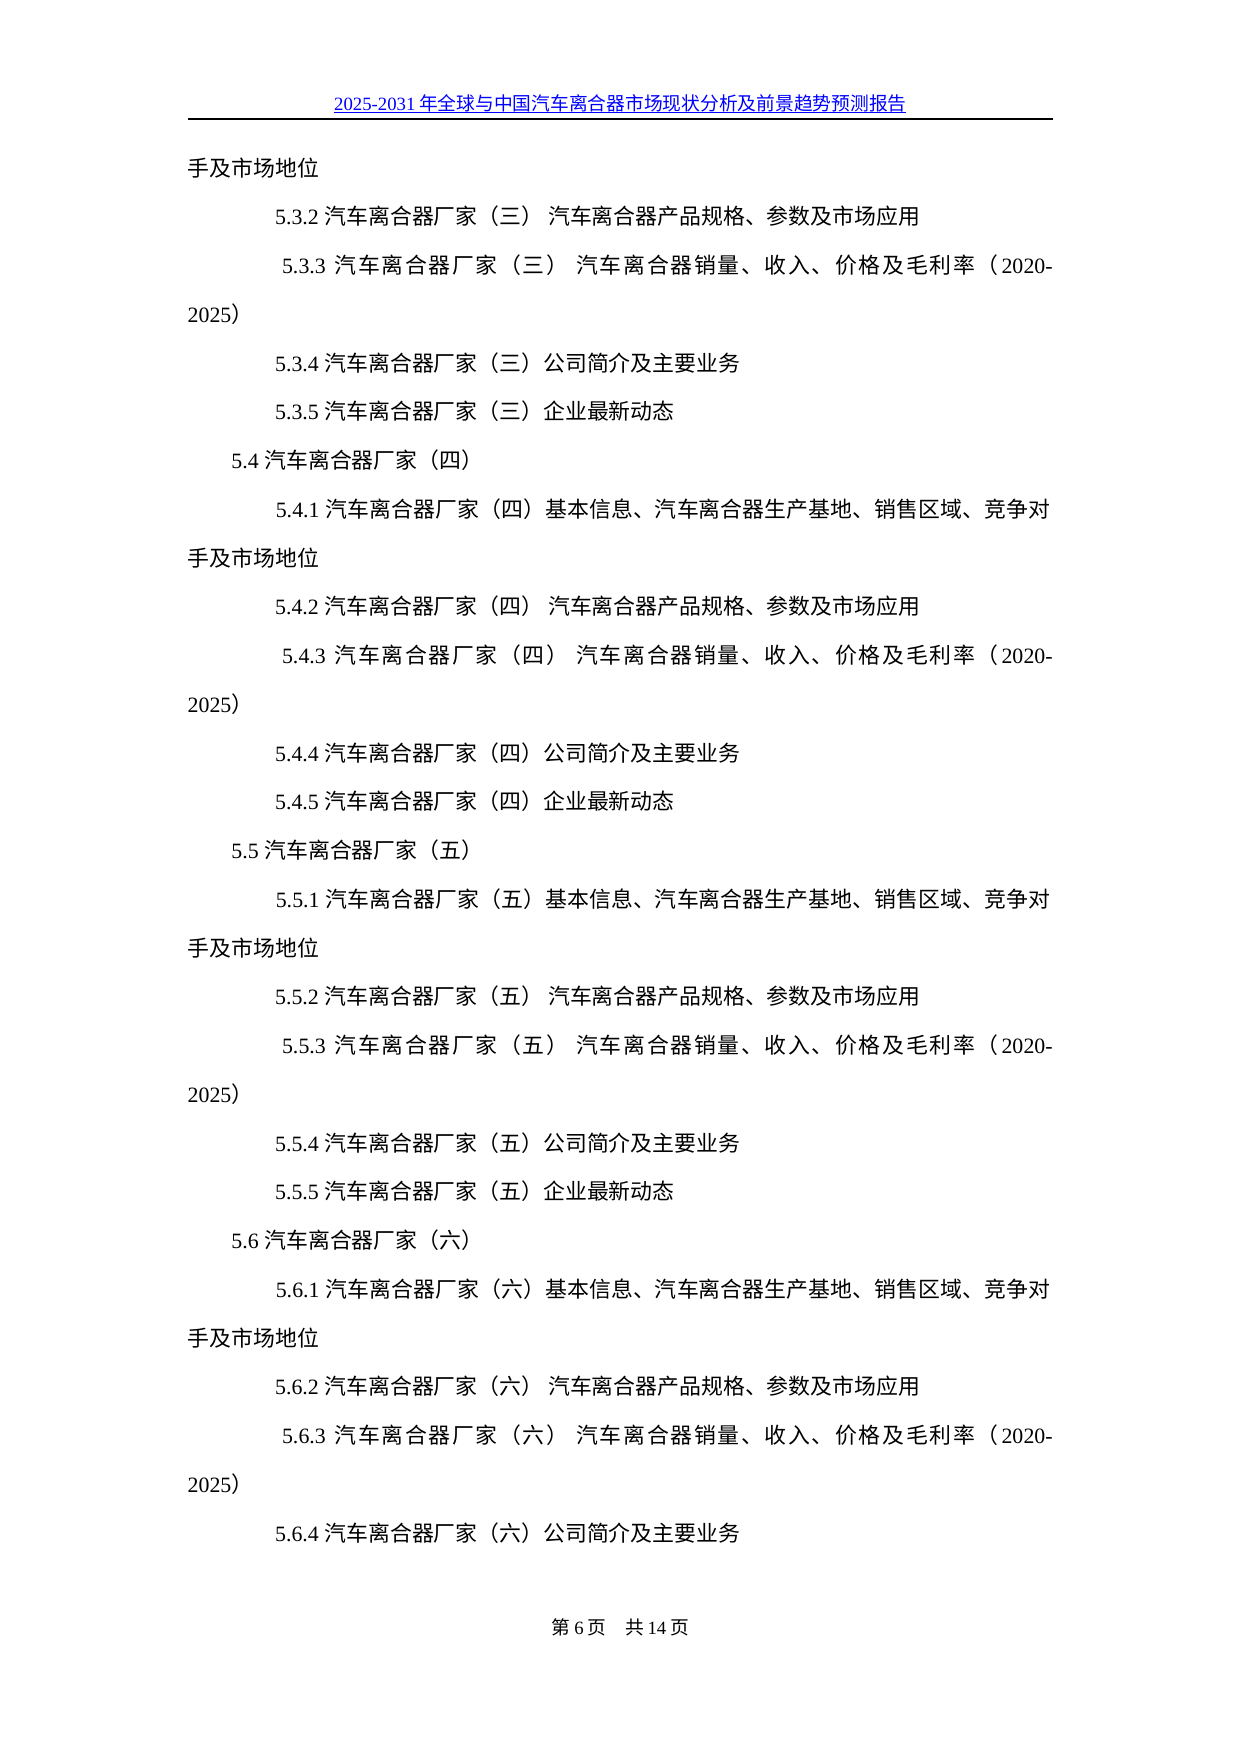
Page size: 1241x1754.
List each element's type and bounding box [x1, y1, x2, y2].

text [187, 150, 1053, 1548]
